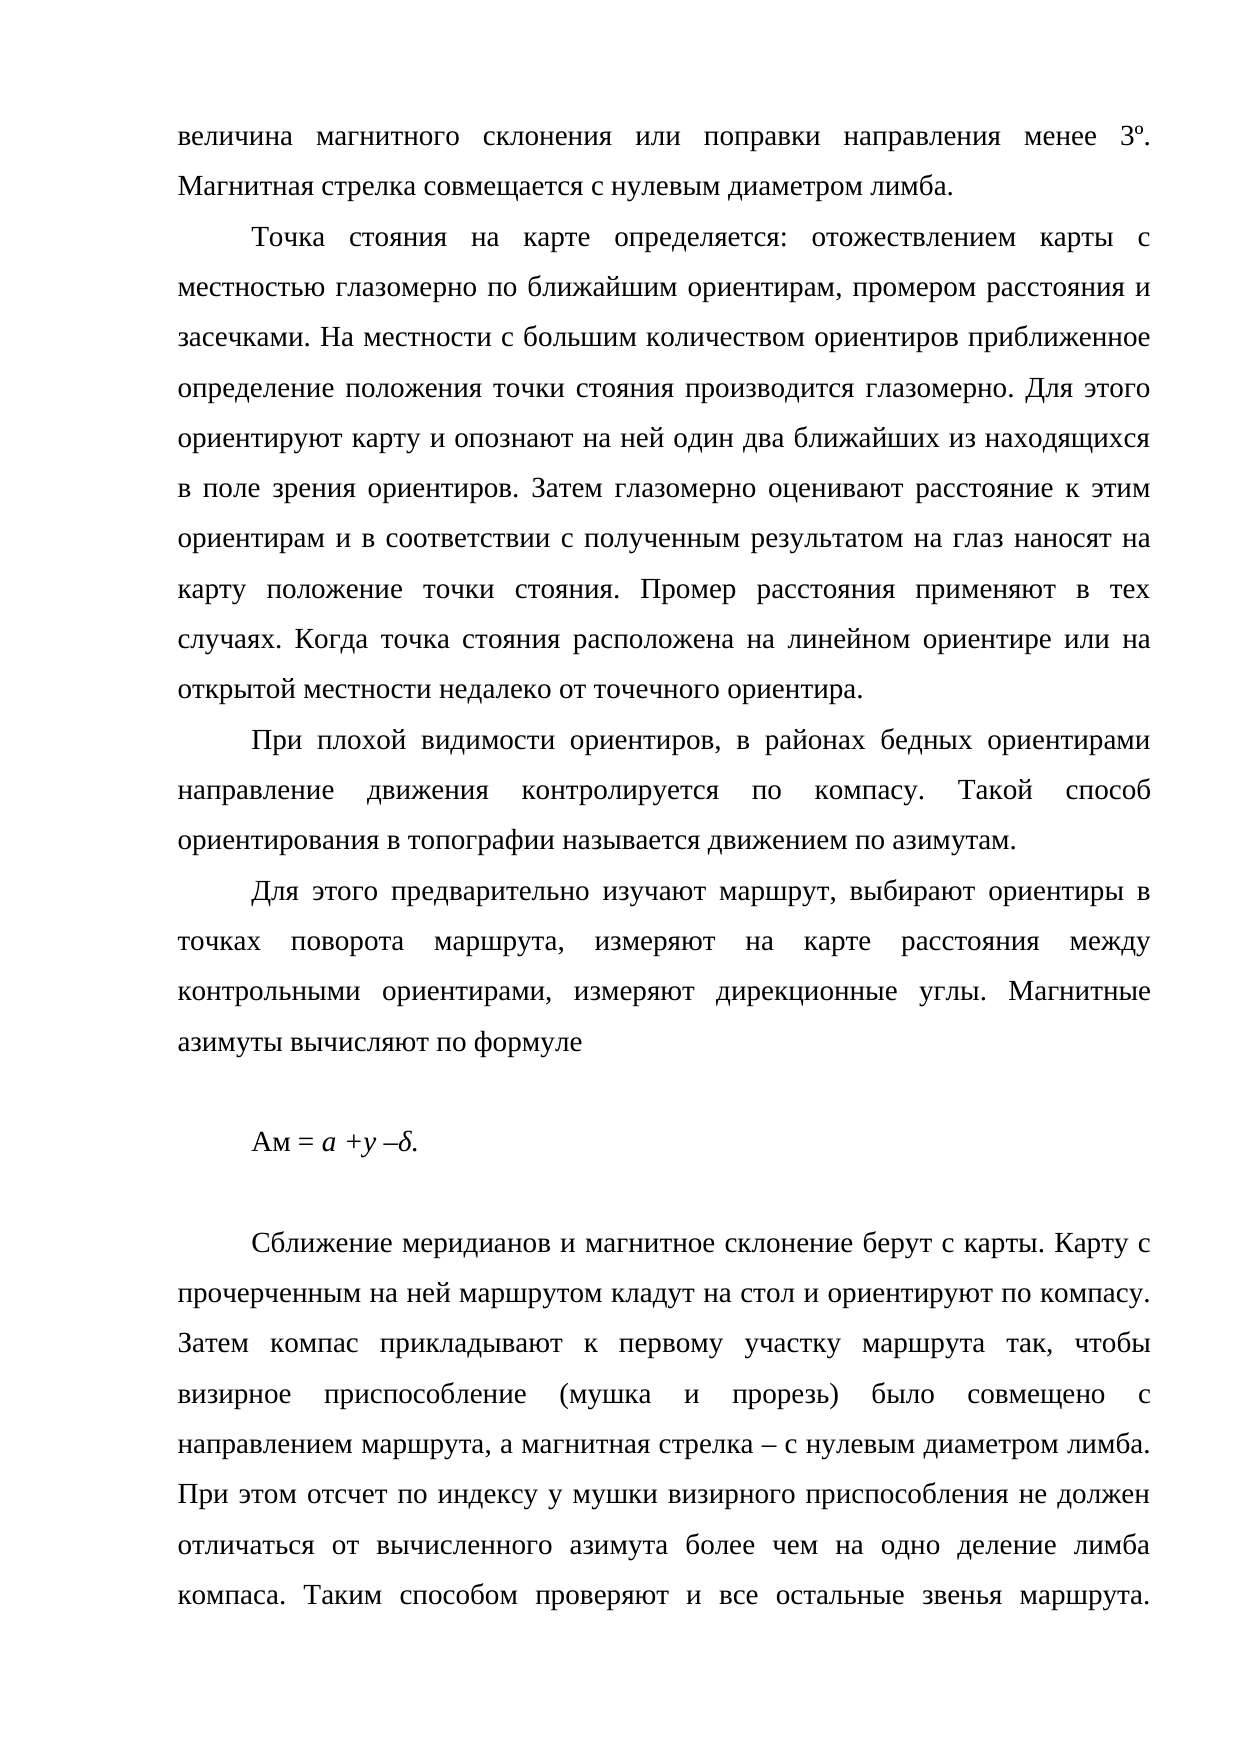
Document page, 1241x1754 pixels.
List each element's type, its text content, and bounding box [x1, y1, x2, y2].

text Точка стояния на карте определяется: отожествлением карты с местностью глазомерно по ближайшим ориентирам, промером расстояния и засечками. На местности с большим количеством ориентиров приближенное определение положения точки стояния производится глазомерно. Для этого ориентируют карту и опознают на ней один два ближайших из находящихся в поле зрения ориентиров. Затем глазомерно оценивают расстояние к этим ориентирам и в соответствии с полученным результатом на глаз наносят на карту положение точки стояния. Промер расстояния применяют в тех случаях. Когда точка стояния расположена на линейном ориентире или на открытой местности недалеко от точечного ориентира. [177, 219, 1152, 705]
text Для этого предварительно изучают маршрут, выбирают ориентиры в точках поворота маршрута, измеряют на карте расстояния между контрольными ориентирами, измеряют дирекционные углы. Магнитные азимуты вычисляют по формуле [177, 873, 1152, 1057]
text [177, 1225, 1152, 1611]
text При плохой видимости ориентиров, в районах бедных ориентирами направление движения контролируется по компасу. Такой способ ориентирования в топографии называется движением по азимутам. [177, 722, 1152, 856]
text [177, 118, 1152, 202]
text Ам = а +у –δ. [177, 1124, 1152, 1158]
